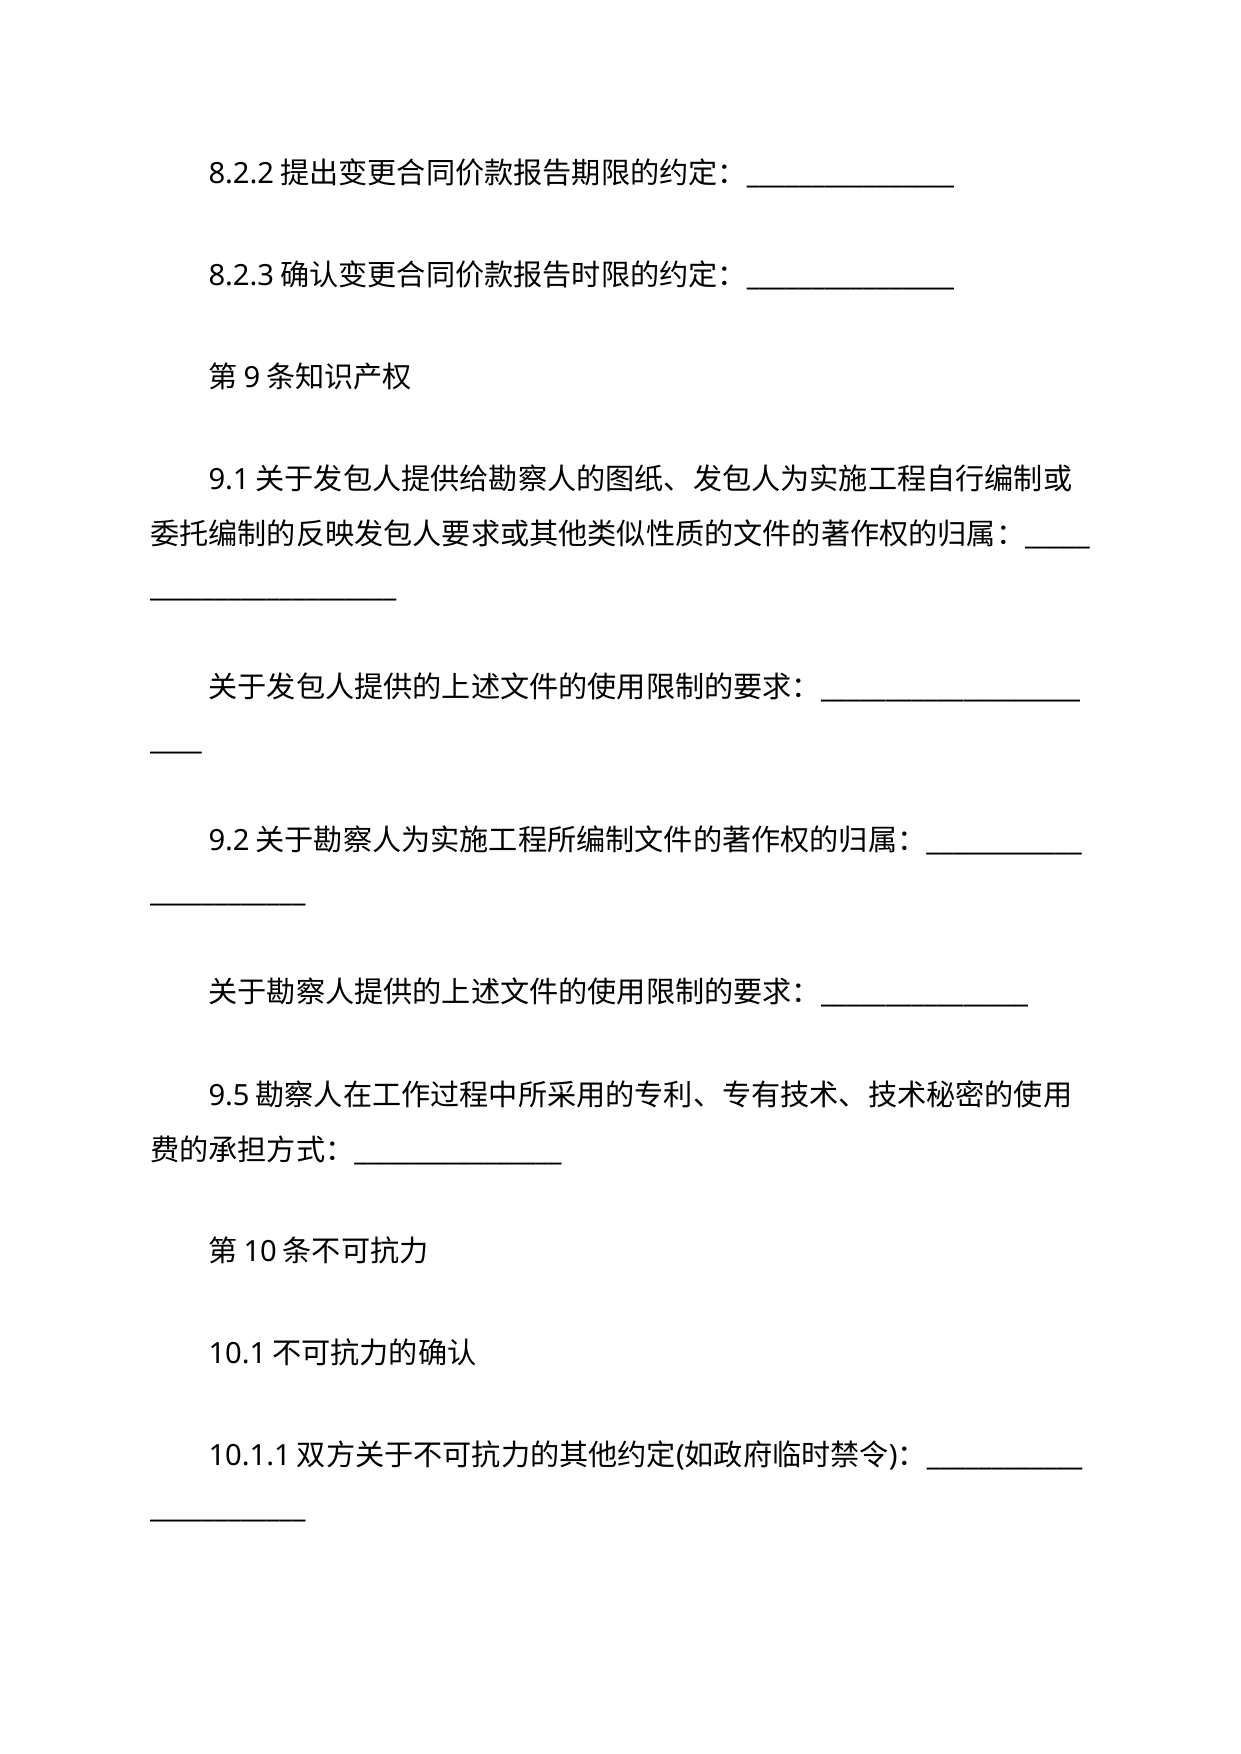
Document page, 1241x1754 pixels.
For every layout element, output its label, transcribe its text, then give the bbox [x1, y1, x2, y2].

text 第9条知识产权 [150, 354, 1090, 396]
text 9.2关于勘察人为实施工程所编制文件的著作权的归属：________________________ [150, 816, 1090, 910]
text 8.2.3确认变更合同价款报告时限的约定：________________ [150, 252, 1090, 294]
text 9.1关于发包人提供给勘察人的图纸、发包人为实施工程自行编制或委托编制的反映发包人要求或其他类似性质的文件的著作权的归属：________________________ [150, 456, 1090, 605]
text 第10条不可抗力 [150, 1228, 1090, 1270]
text 关于勘察人提供的上述文件的使用限制的要求：________________ [150, 969, 1090, 1011]
text 10.1.1双方关于不可抗力的其他约定(如政府临时禁令)：________________________ [150, 1432, 1090, 1526]
text 9.5勘察人在工作过程中所采用的专利、专有技术、技术秘密的使用费的承担方式：________________ [150, 1071, 1090, 1168]
text 关于发包人提供的上述文件的使用限制的要求：________________________ [150, 664, 1090, 758]
text 8.2.2提出变更合同价款报告期限的约定：________________ [150, 150, 1090, 192]
text 10.1不可抗力的确认 [150, 1330, 1090, 1372]
